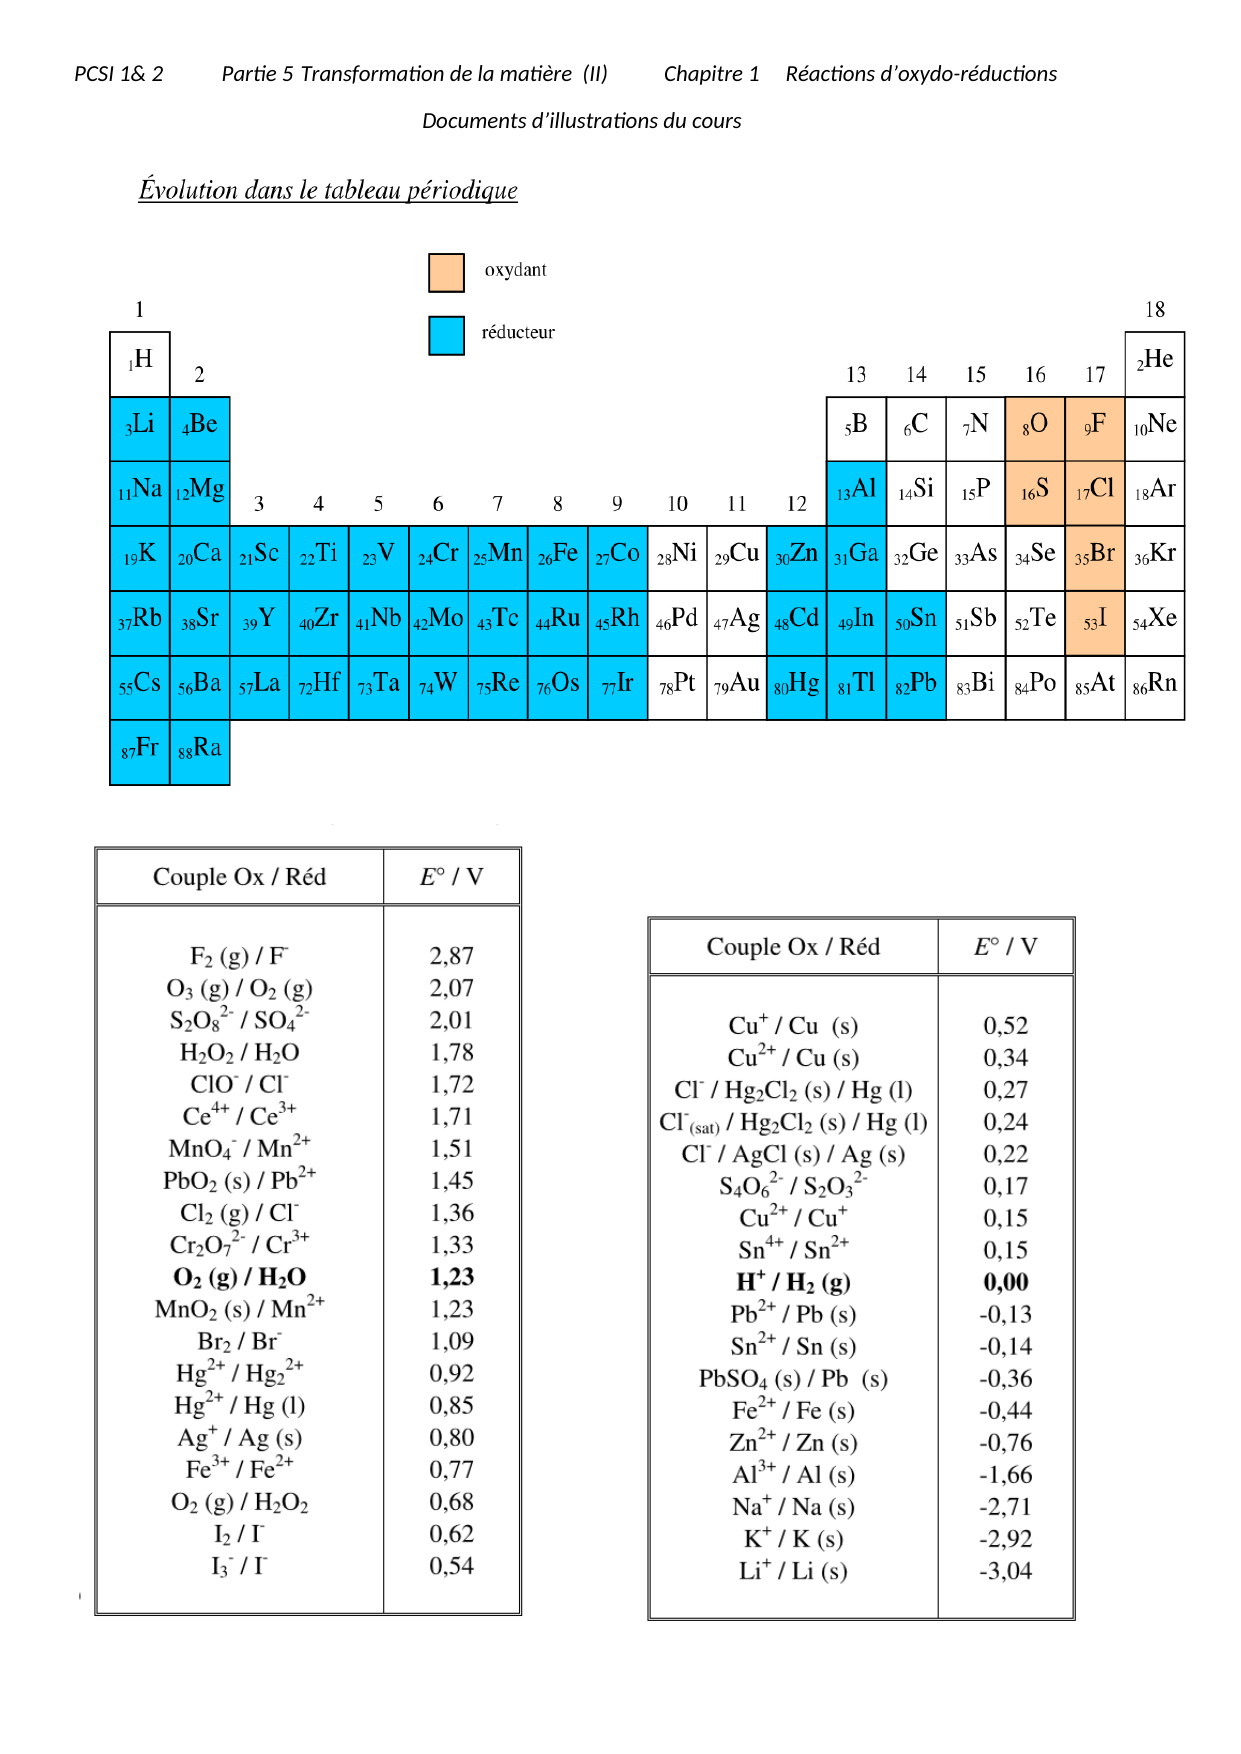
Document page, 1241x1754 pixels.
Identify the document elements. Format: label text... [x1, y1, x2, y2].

picture [626, 894, 1089, 1631]
picture [73, 824, 530, 1628]
picture [73, 152, 1213, 805]
text PCSI 1& 2 Partie 5 Transformation de la matière (II) Chapitre 1 Réactions d’oxydo-réductions [74, 59, 1093, 87]
text Documents d’illustrations du cours [74, 106, 1093, 134]
